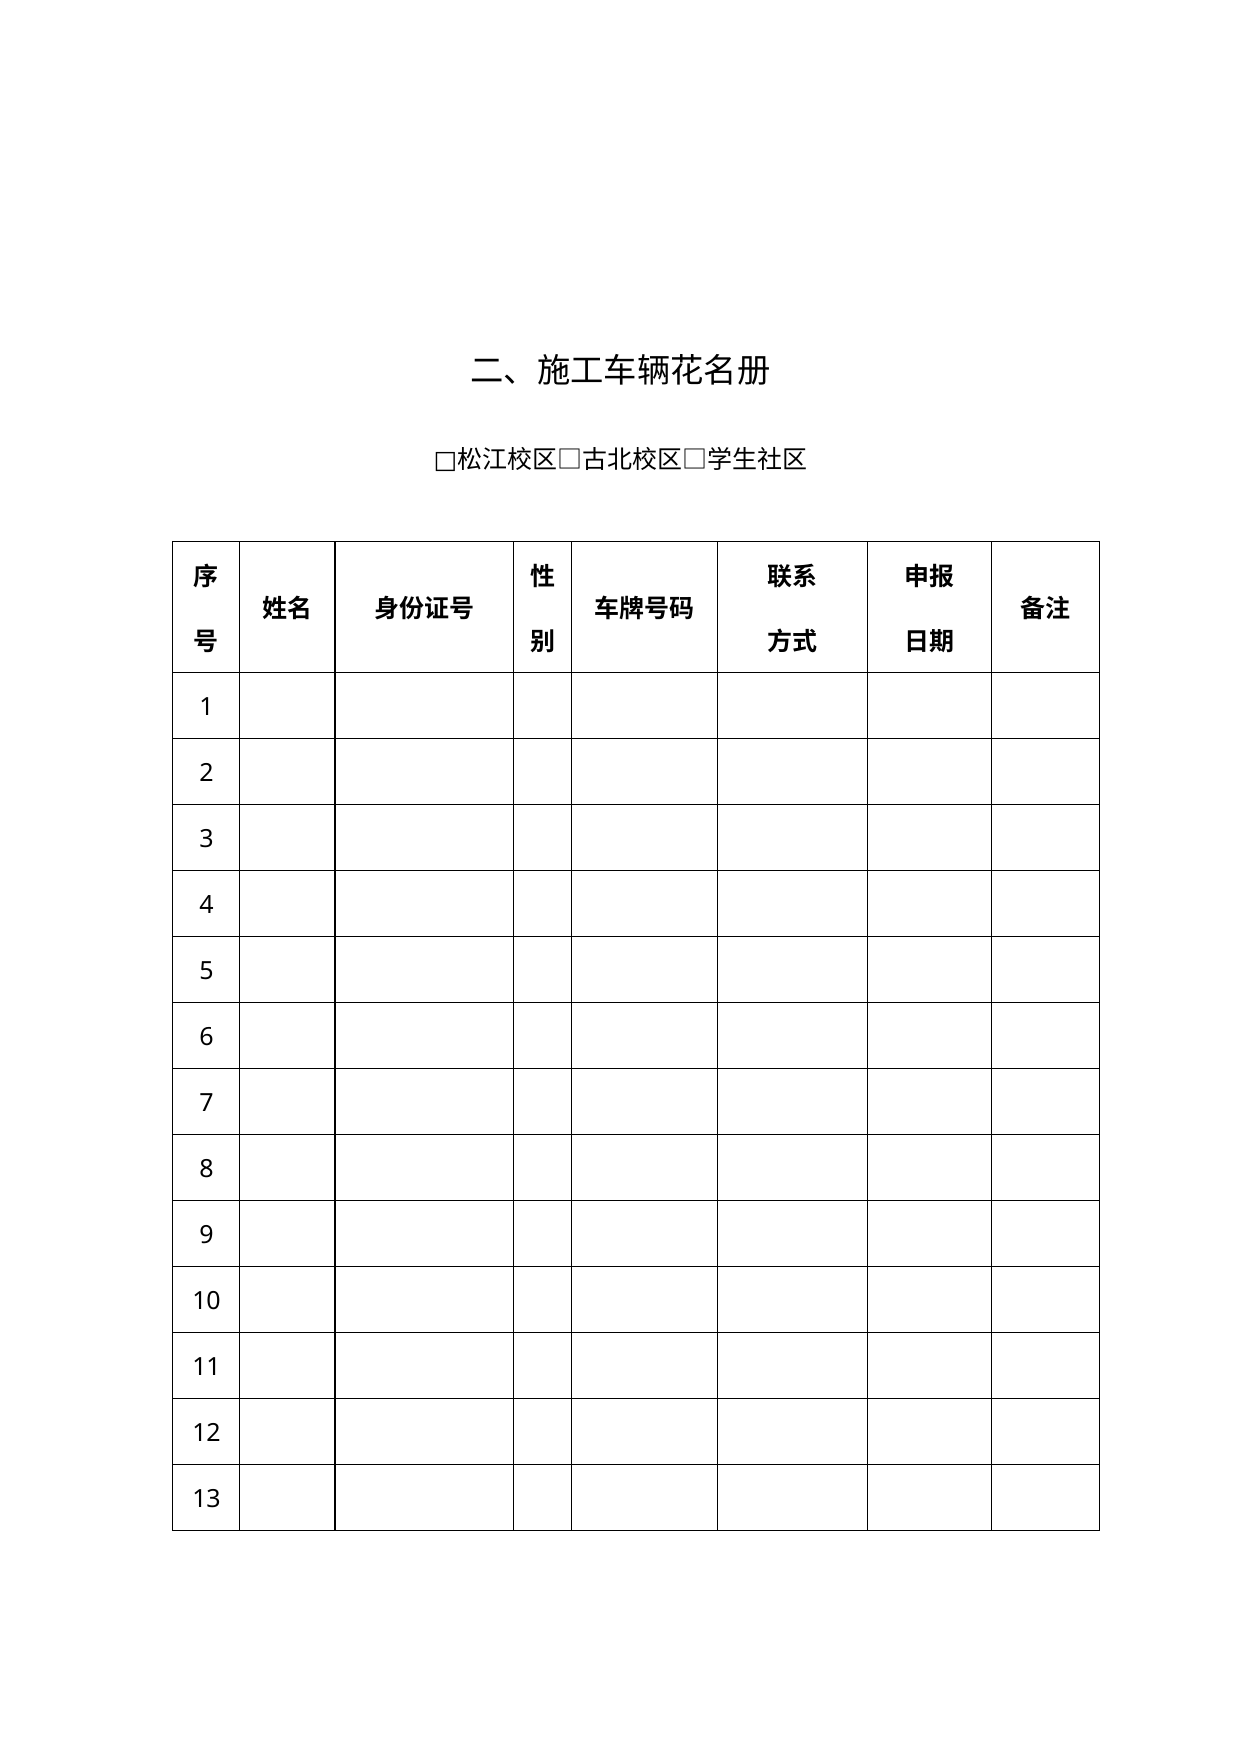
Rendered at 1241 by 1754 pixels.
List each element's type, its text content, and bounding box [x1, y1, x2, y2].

table_cell [992, 937, 1099, 1002]
table_cell [572, 1333, 717, 1398]
table_cell 6 [173, 1003, 239, 1068]
table_cell [572, 1201, 717, 1266]
table_cell [336, 1201, 513, 1266]
table_cell [336, 1399, 513, 1464]
table_cell [572, 937, 717, 1002]
table_header 车牌号码 [572, 542, 717, 672]
table_cell 9 [173, 1201, 239, 1266]
table_cell [240, 1399, 334, 1464]
table_cell [514, 1069, 571, 1134]
table_cell [514, 1201, 571, 1266]
table_cell 11 [173, 1333, 239, 1398]
table_cell [240, 1201, 334, 1266]
table_cell [336, 871, 513, 936]
table_cell [336, 739, 513, 804]
table_cell [718, 1069, 867, 1134]
table_cell [718, 805, 867, 870]
table_cell [868, 1069, 991, 1134]
table_cell [992, 739, 1099, 804]
table_cell [514, 1465, 571, 1530]
table_cell [514, 673, 571, 738]
table_cell [514, 1135, 571, 1200]
table_cell [718, 1267, 867, 1332]
table_cell 12 [173, 1399, 239, 1464]
table_cell [868, 1135, 991, 1200]
table_cell [718, 1333, 867, 1398]
table_cell [514, 1399, 571, 1464]
table_cell [240, 805, 334, 870]
table_cell 7 [173, 1069, 239, 1134]
table_cell [572, 1069, 717, 1134]
table_cell [572, 1399, 717, 1464]
table_cell [514, 1267, 571, 1332]
table_cell [572, 673, 717, 738]
table_header 备注 [992, 542, 1099, 672]
table_cell [336, 1333, 513, 1398]
table_cell [572, 739, 717, 804]
table_cell [240, 937, 334, 1002]
table_cell [514, 1003, 571, 1068]
table_cell [336, 1267, 513, 1332]
table_cell [240, 1333, 334, 1398]
table_cell [514, 805, 571, 870]
table_cell [718, 871, 867, 936]
table_cell 10 [173, 1267, 239, 1332]
table_cell 8 [173, 1135, 239, 1200]
table_cell [992, 871, 1099, 936]
table_cell 5 [173, 937, 239, 1002]
table_cell [240, 1135, 334, 1200]
table_cell [868, 871, 991, 936]
table_cell [240, 1003, 334, 1068]
table_cell [240, 1069, 334, 1134]
table_cell [868, 1465, 991, 1530]
table_cell [992, 1069, 1099, 1134]
table_cell [336, 937, 513, 1002]
table_cell [992, 805, 1099, 870]
table_cell [718, 1003, 867, 1068]
table_cell [240, 673, 334, 738]
table_cell [514, 1333, 571, 1398]
table_header 姓名 [240, 542, 334, 672]
table_cell [992, 1003, 1099, 1068]
table_cell [868, 673, 991, 738]
table_cell [336, 805, 513, 870]
table_cell [718, 1399, 867, 1464]
table_cell [992, 1399, 1099, 1464]
table_cell [718, 739, 867, 804]
table_cell 4 [173, 871, 239, 936]
table_cell [336, 1003, 513, 1068]
table_cell [572, 805, 717, 870]
table_cell [514, 937, 571, 1002]
table_cell 13 [173, 1465, 239, 1530]
table_cell [240, 1465, 334, 1530]
table_cell 3 [173, 805, 239, 870]
table_cell [336, 1135, 513, 1200]
table_cell [718, 1135, 867, 1200]
table_cell [868, 1201, 991, 1266]
table_cell [572, 1135, 717, 1200]
table_cell [718, 673, 867, 738]
table_cell [240, 739, 334, 804]
table_cell [868, 1333, 991, 1398]
table_cell [514, 871, 571, 936]
table_header 联系 方式 [718, 542, 867, 672]
text 二、施工车辆花名册 [187, 337, 1053, 402]
table_cell [336, 673, 513, 738]
table_cell [868, 937, 991, 1002]
table_cell [718, 937, 867, 1002]
table_cell [718, 1201, 867, 1266]
table_cell [868, 805, 991, 870]
table_cell [572, 1267, 717, 1332]
table_cell [718, 1465, 867, 1530]
table_header 序号 [173, 542, 239, 672]
text □松江校区□古北校区□学生社区 [187, 425, 1053, 490]
table_cell [868, 1399, 991, 1464]
table_cell [992, 1135, 1099, 1200]
table_cell [572, 871, 717, 936]
table_cell [868, 1003, 991, 1068]
table_cell [240, 1267, 334, 1332]
table_cell [992, 673, 1099, 738]
table_header 身份证号 [336, 542, 513, 672]
table_cell [514, 739, 571, 804]
table_cell [992, 1201, 1099, 1266]
table_cell [868, 739, 991, 804]
table_cell [336, 1465, 513, 1530]
table_cell [992, 1333, 1099, 1398]
table_cell 2 [173, 739, 239, 804]
table_cell [572, 1003, 717, 1068]
table_cell [336, 1069, 513, 1134]
table_cell [992, 1267, 1099, 1332]
table_cell [868, 1267, 991, 1332]
table_header 申报 日期 [868, 542, 991, 672]
table_cell [240, 871, 334, 936]
table_cell [992, 1465, 1099, 1530]
table_cell [572, 1465, 717, 1530]
table_header 性别 [514, 542, 571, 672]
table_cell 1 [173, 673, 239, 738]
